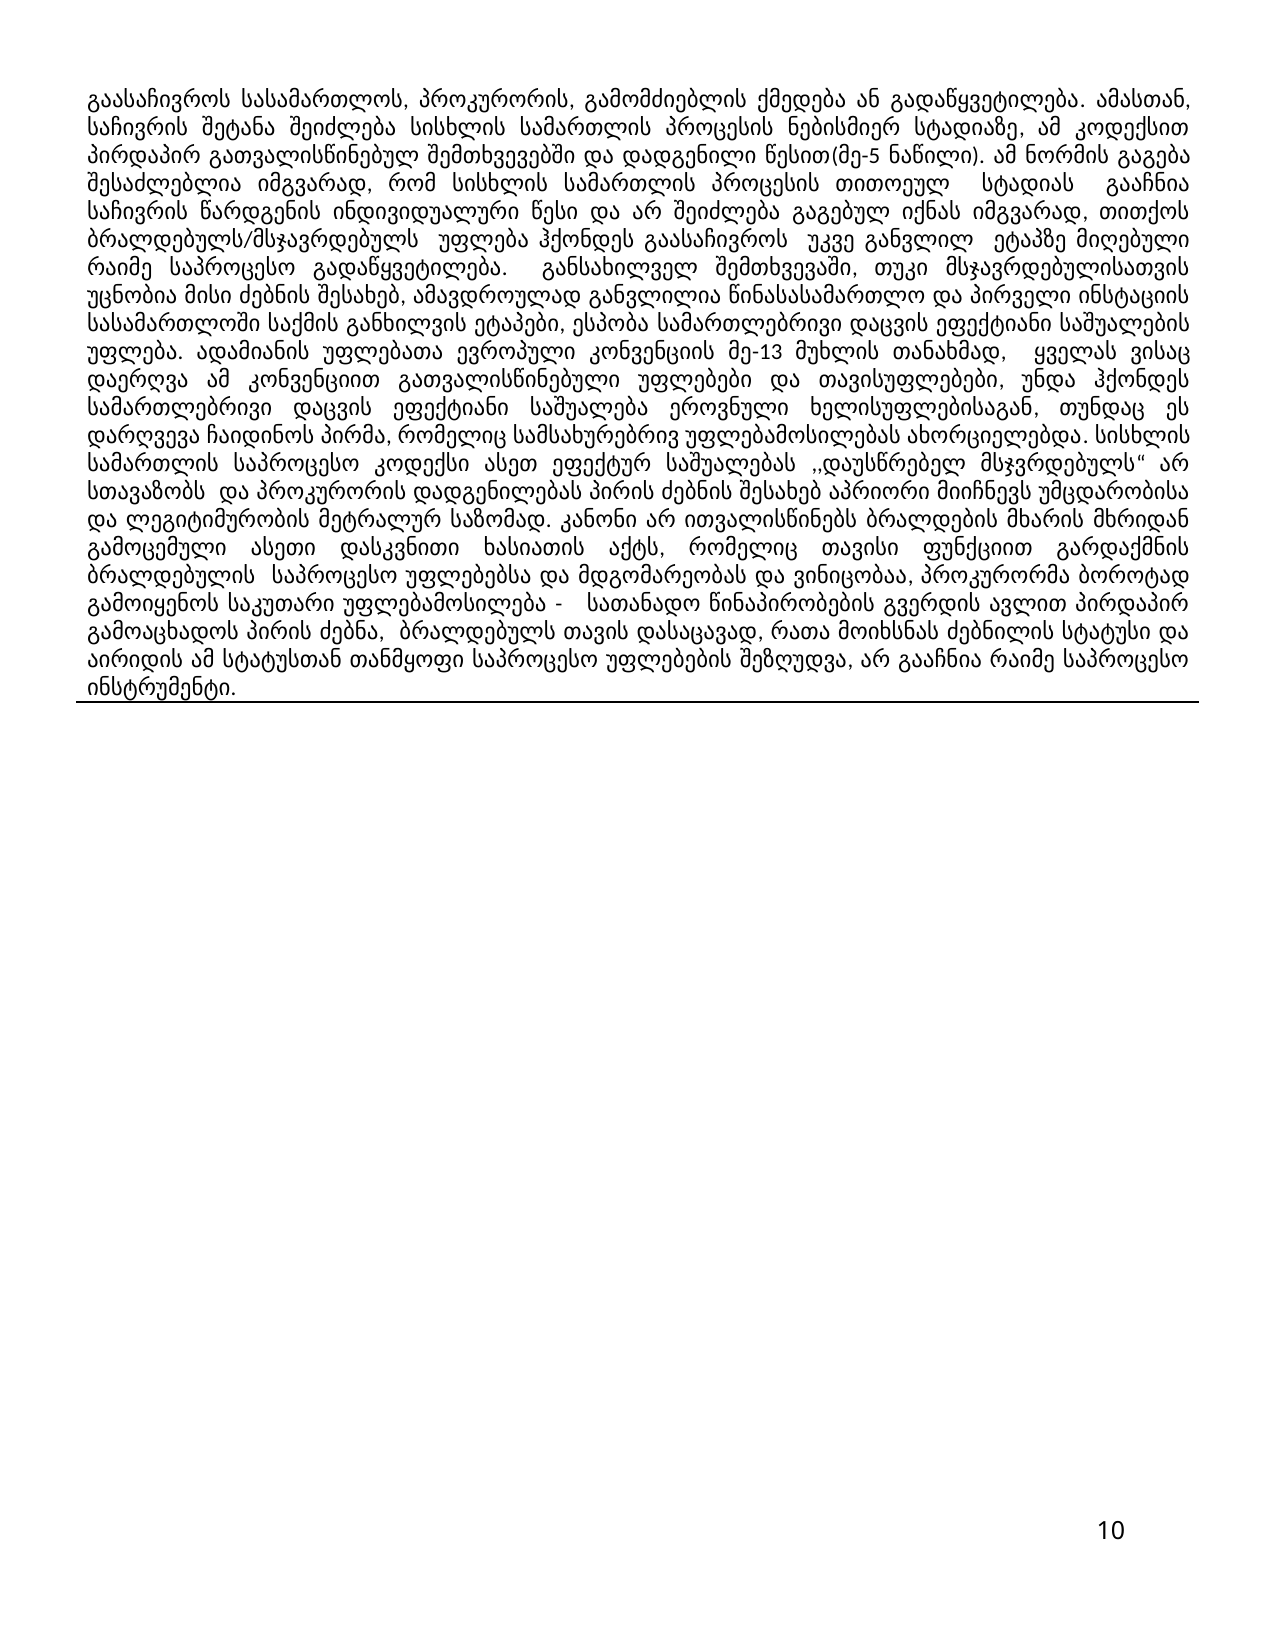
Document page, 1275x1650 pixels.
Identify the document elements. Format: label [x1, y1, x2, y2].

table_header [76, 85, 1199, 701]
